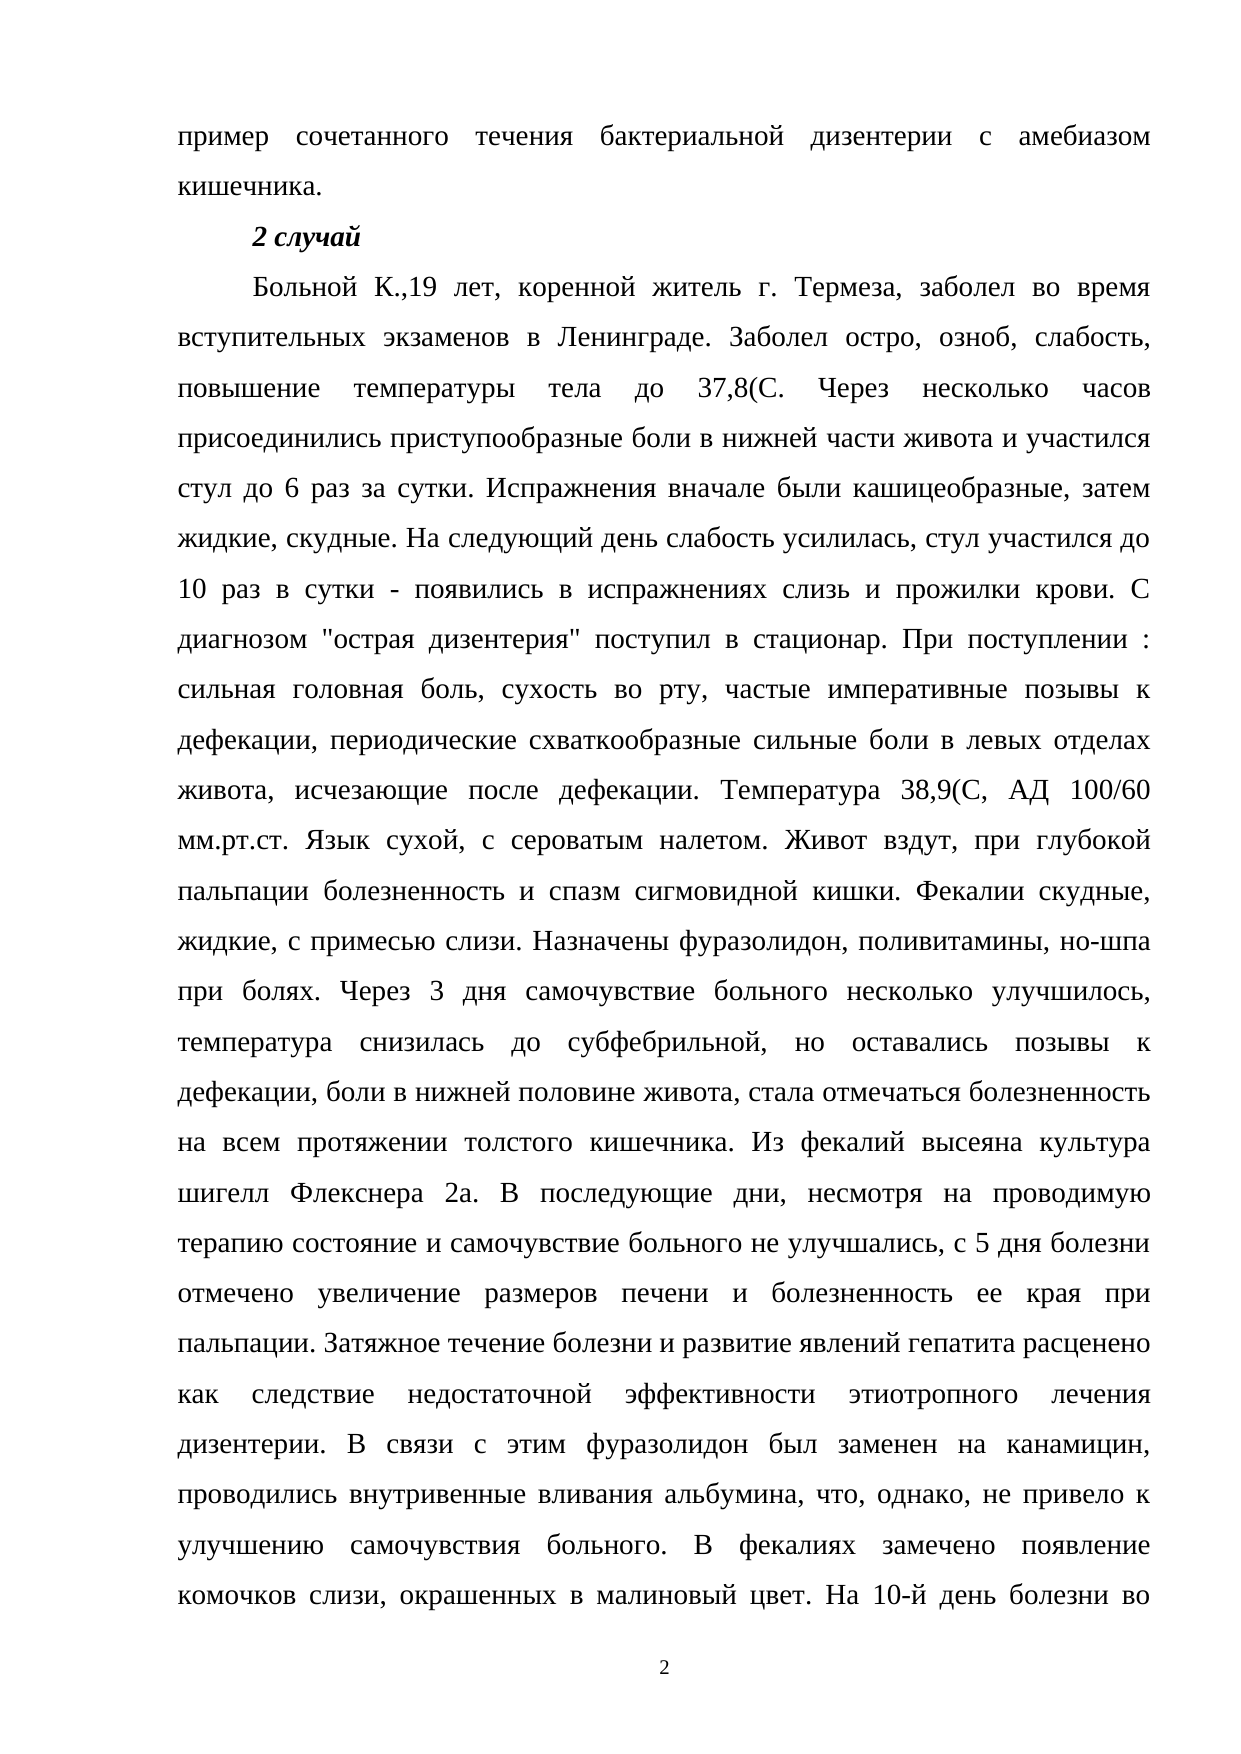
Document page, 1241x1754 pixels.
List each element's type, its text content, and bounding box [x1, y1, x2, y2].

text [177, 269, 1152, 1611]
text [177, 118, 1152, 202]
text 2 случай [177, 219, 1152, 252]
